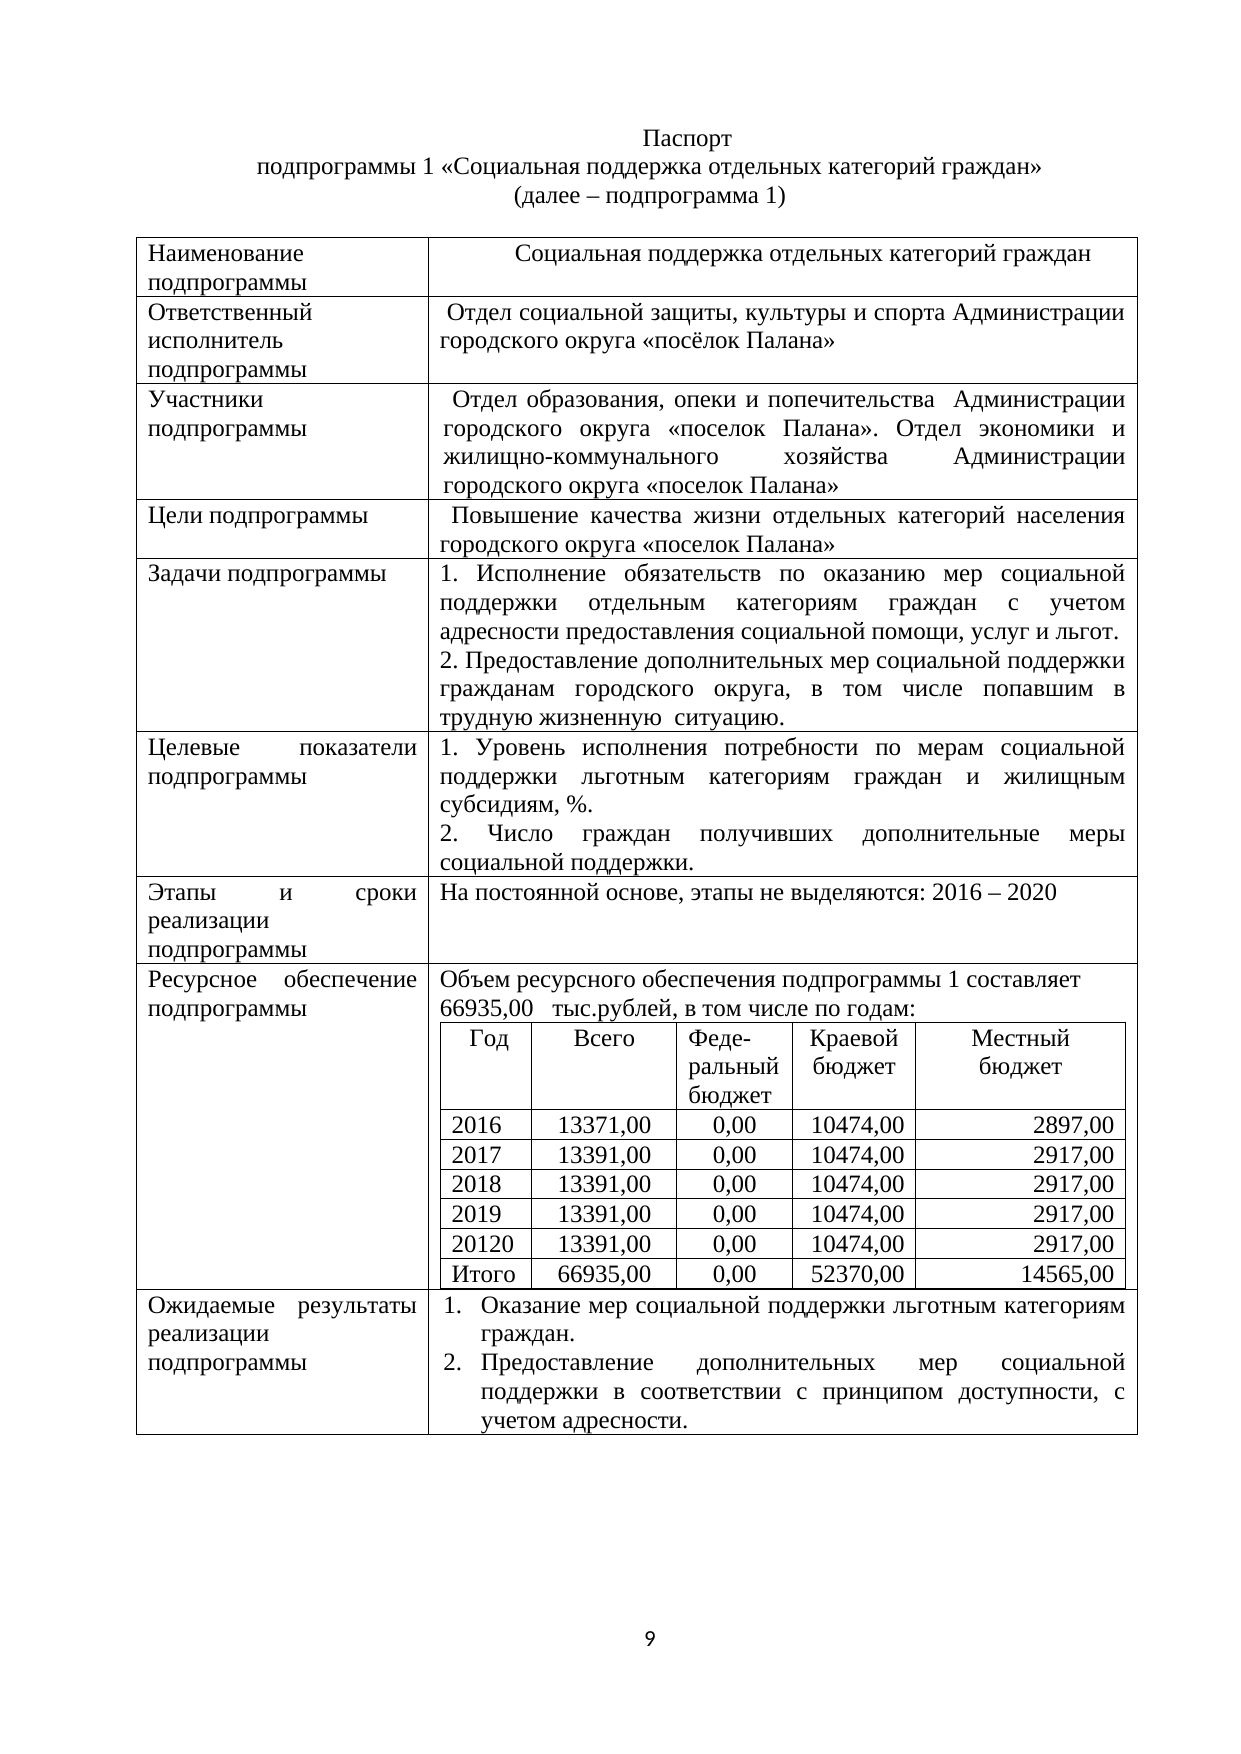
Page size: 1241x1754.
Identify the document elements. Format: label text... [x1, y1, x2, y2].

table_cell Оказание мер социальной поддержки льготным категориям граждан. Предоставление дополнительных мер социальной поддержки в соответствии с принципом доступности, с учетом адресности. [429, 1290, 1137, 1433]
table_cell 1. Исполнение обязательств по оказанию мер социальной поддержки отдельным категориям граждан с учетом адресности предоставления социальной помощи, услуг и льгот. 2. Предоставление дополнительных мер социальной поддержки гражданам городского округа, в том числе попавшим в трудную жизненную ситуацию. [429, 559, 1137, 731]
table_cell Этапы и сроки реализации подпрограммы [137, 877, 428, 963]
table_cell Отдел образования, опеки и попечительства Администрации городского округа «поселок Палана». Отдел экономики и жилищно-коммунального хозяйства Администрации городского округа «поселок Палана» [429, 384, 1137, 499]
table_cell 1. Уровень исполнения потребности по мерам социальной поддержки льготным категориям граждан и жилищным субсидиям, %. 2. Число граждан получивших дополнительные меры социальной поддержки. [429, 732, 1137, 876]
table_cell Задачи подпрограммы [137, 559, 428, 731]
table_cell Участники подпрограммы [137, 384, 428, 499]
text подпрограммы 1 «Социальная поддержка отдельных категорий граждан» [148, 151, 1152, 180]
table_header Социальная поддержка отдельных категорий граждан [429, 238, 1137, 296]
table_cell Ожидаемые результаты реализации подпрограммы [137, 1290, 428, 1433]
table_header Наименование подпрограммы [137, 238, 428, 296]
table_cell Цели подпрограммы [137, 500, 428, 557]
table_cell Повышение качества жизни отдельных категорий населения городского округа «поселок Палана» [429, 500, 1137, 557]
table_cell Целевые показатели подпрограммы [137, 732, 428, 876]
table_cell Объем ресурсного обеспечения подпрограммы 1 составляет 66935,00 тыс.рублей, в том числе по годам: [429, 964, 1137, 1289]
table_cell Отдел социальной защиты, культуры и спорта Администрации городского округа «посёлок Палана» [429, 297, 1137, 383]
table_cell Ресурсное обеспечение подпрограммы [137, 964, 428, 1289]
text Паспорт [148, 123, 1152, 151]
table_cell На постоянной основе, этапы не выделяются: 2016 – 2020 [429, 877, 1137, 963]
table_cell Ответственный исполнитель подпрограммы [137, 297, 428, 383]
text (далее – подпрограмма 1) [148, 180, 1152, 209]
